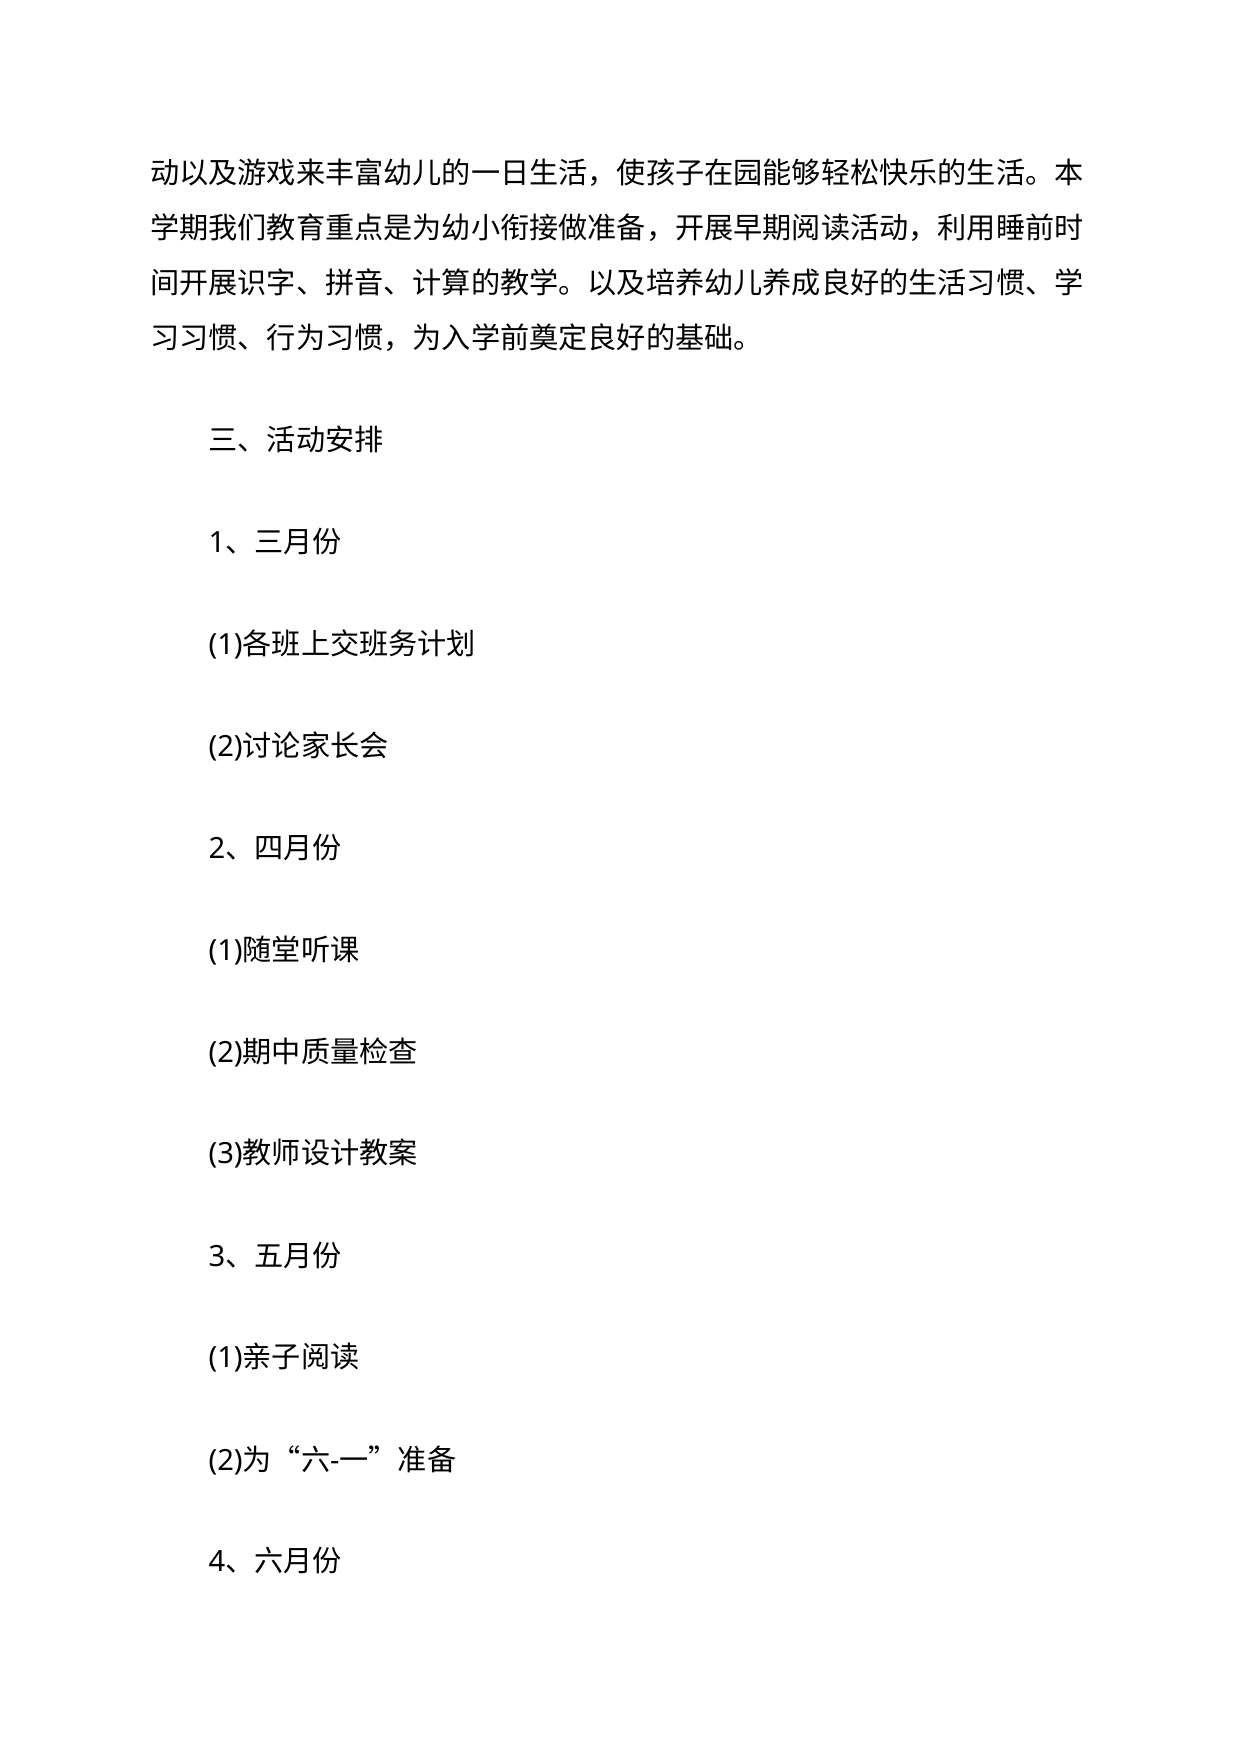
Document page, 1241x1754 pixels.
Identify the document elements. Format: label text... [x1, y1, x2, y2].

text (1)随堂听课 [150, 926, 1090, 968]
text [150, 150, 1090, 357]
text 3、五月份 [150, 1232, 1090, 1274]
text (1)亲子阅读 [150, 1334, 1090, 1376]
text (3)教师设计教案 [150, 1130, 1090, 1172]
text (1)各班上交班务计划 [150, 620, 1090, 663]
text 1、三月份 [150, 518, 1090, 561]
text 2、四月份 [150, 824, 1090, 867]
text (2)讨论家长会 [150, 722, 1090, 764]
text 4、六月份 [150, 1538, 1090, 1580]
text (2)为“六-一”准备 [150, 1436, 1090, 1478]
text (2)期中质量检查 [150, 1028, 1090, 1071]
text 三、活动安排 [150, 416, 1090, 459]
